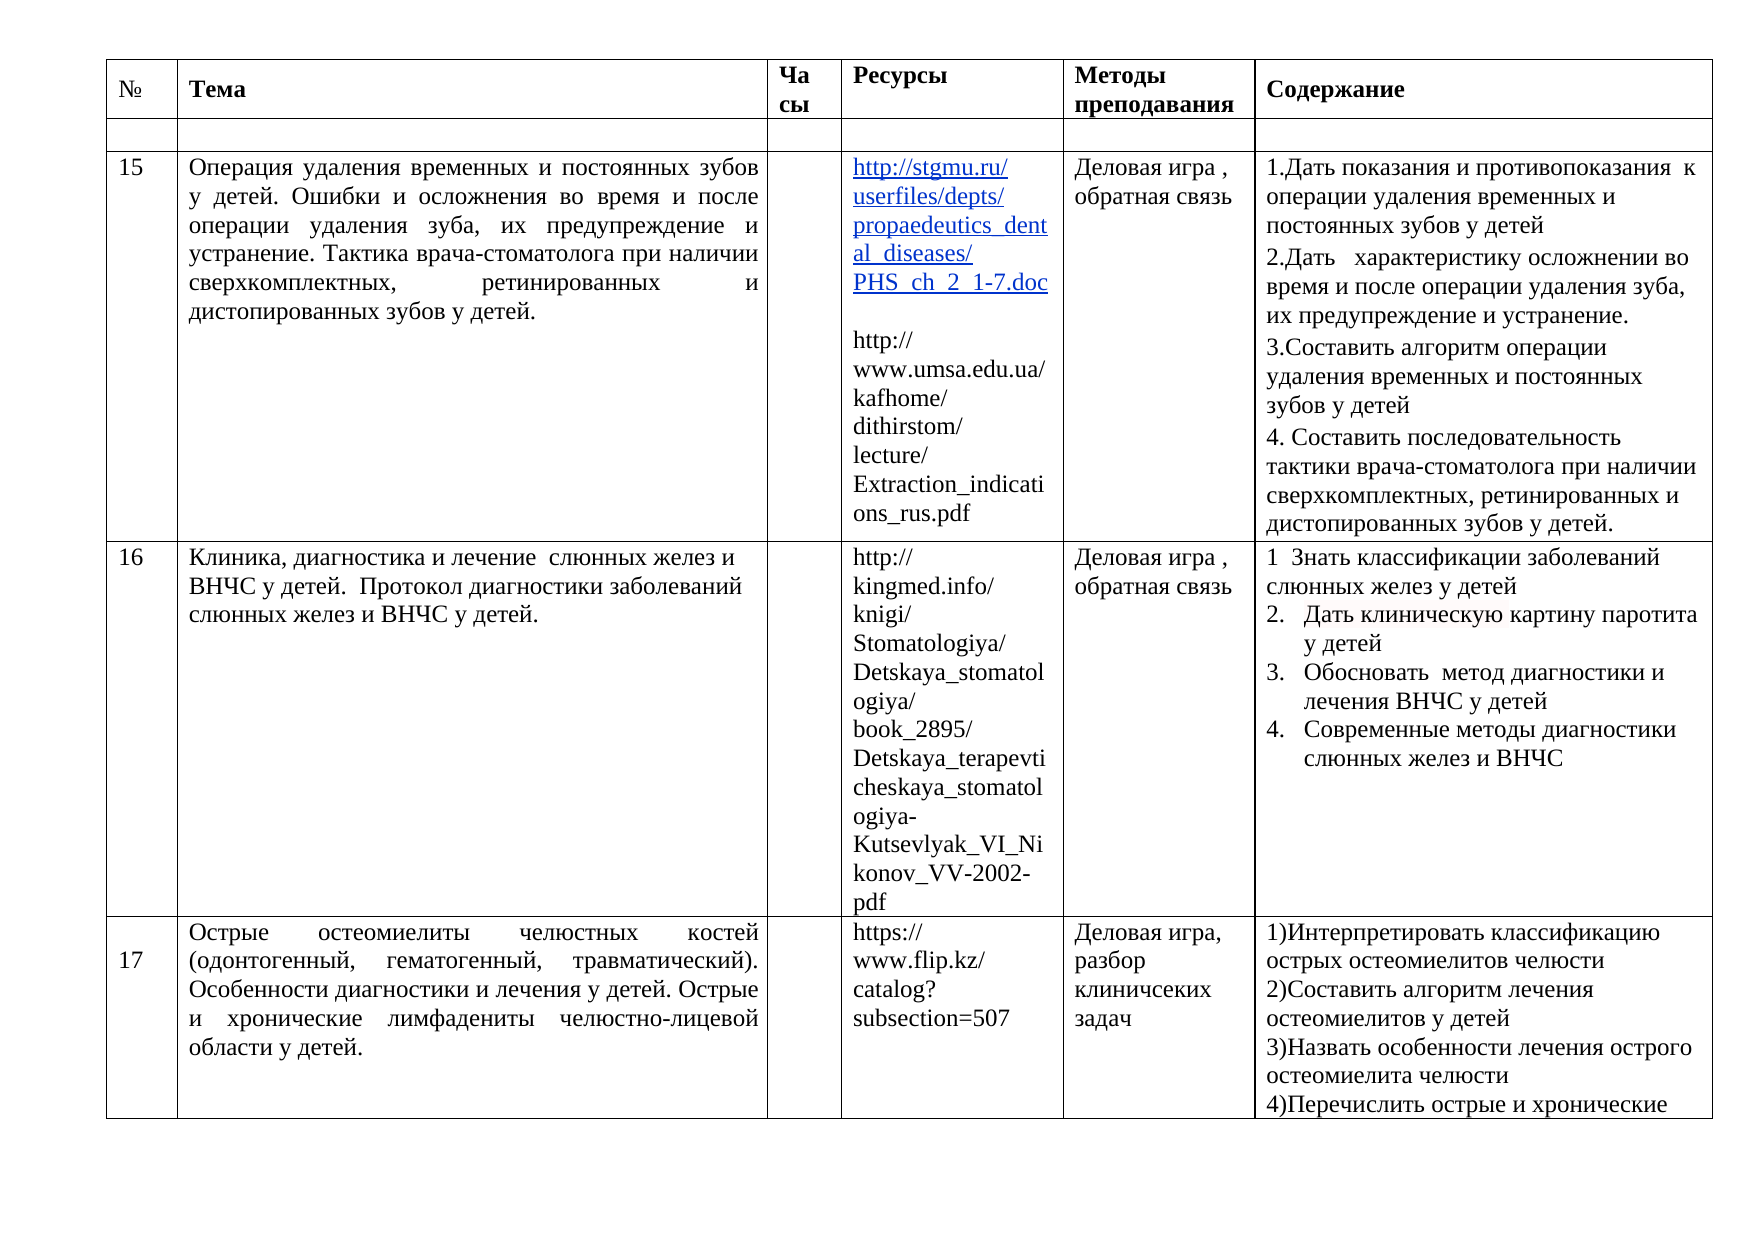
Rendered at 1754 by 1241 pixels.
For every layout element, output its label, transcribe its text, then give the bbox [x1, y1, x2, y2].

table_cell 1.Дать показания и противопоказания к операции удаления временных и постоянных зубов у детей 2.Дать характеристику осложнении во время и после операции удаления зуба, их предупреждение и устранение. 3.Составить алгоритм операции удаления временных и постоянных зубов у детей 4. Составить последовательность тактики врача-стоматолога при наличии сверхкомплектных, ретинированных и дистопированных зубов у детей. [1256, 152, 1712, 541]
table_cell http://stgmu.ru/userfiles/depts/propaedeutics_dental_diseases/PHS_ch_2_1-7.doc http://www.umsa.edu.ua/kafhome/dithirstom/lecture/Extraction_indications_rus.pdf [842, 152, 1063, 541]
table_cell http://kingmed.info/knigi/Stomatologiya/Detskaya_stomatologiya/book_2895/Detskaya_terapevticheskaya_stomatologiya-Kutsevlyak_VI_Nikonov_VV-2002-pdf [842, 542, 1063, 916]
table_cell [768, 542, 841, 916]
table_cell Деловая игра, разбор клиничсеких задач [1064, 917, 1254, 1118]
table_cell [178, 917, 767, 1118]
table_cell [768, 119, 841, 151]
table_cell Деловая игра , обратная связь [1064, 542, 1254, 916]
table_cell 1 Знать классификации заболеваний слюнных желез у детей Дать клиническую картину паротита у детей Обосновать метод диагностики и лечения ВНЧС у детей Современные методы диагностики слюнных желез и ВНЧС [1256, 542, 1712, 916]
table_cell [842, 917, 1063, 1118]
table_cell 14 [107, 119, 177, 151]
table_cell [1064, 119, 1254, 151]
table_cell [1256, 917, 1712, 1118]
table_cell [1256, 119, 1712, 151]
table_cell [842, 119, 1063, 151]
table_header Тема [178, 60, 767, 118]
table_cell 15 [107, 152, 177, 541]
table_cell [768, 152, 841, 541]
table_cell Деловая игра , обратная связь [1064, 152, 1254, 541]
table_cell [178, 119, 767, 151]
table_cell 16 [107, 542, 177, 916]
table_cell 17 [107, 917, 177, 1118]
table_cell Клиника, диагностика и лечение слюнных желез и ВНЧС у детей. Протокол диагностики заболеваний слюнных желез и ВНЧС у детей. [178, 542, 767, 916]
table_header Часы [768, 60, 841, 118]
table_cell Операция удаления временных и постоянных зубов у детей. Ошибки и осложнения во время и после операции удаления зуба, их предупреждение и устранение. Тактика врача-стоматолога при наличии сверхкомплектных, ретинированных и дистопированных зубов у детей. [178, 152, 767, 541]
table_header Методы преподавания [1064, 60, 1254, 118]
table_header Ресурсы [842, 60, 1063, 118]
table_header Содержание [1256, 60, 1712, 118]
table_header № [107, 60, 177, 118]
table_cell [768, 917, 841, 1118]
